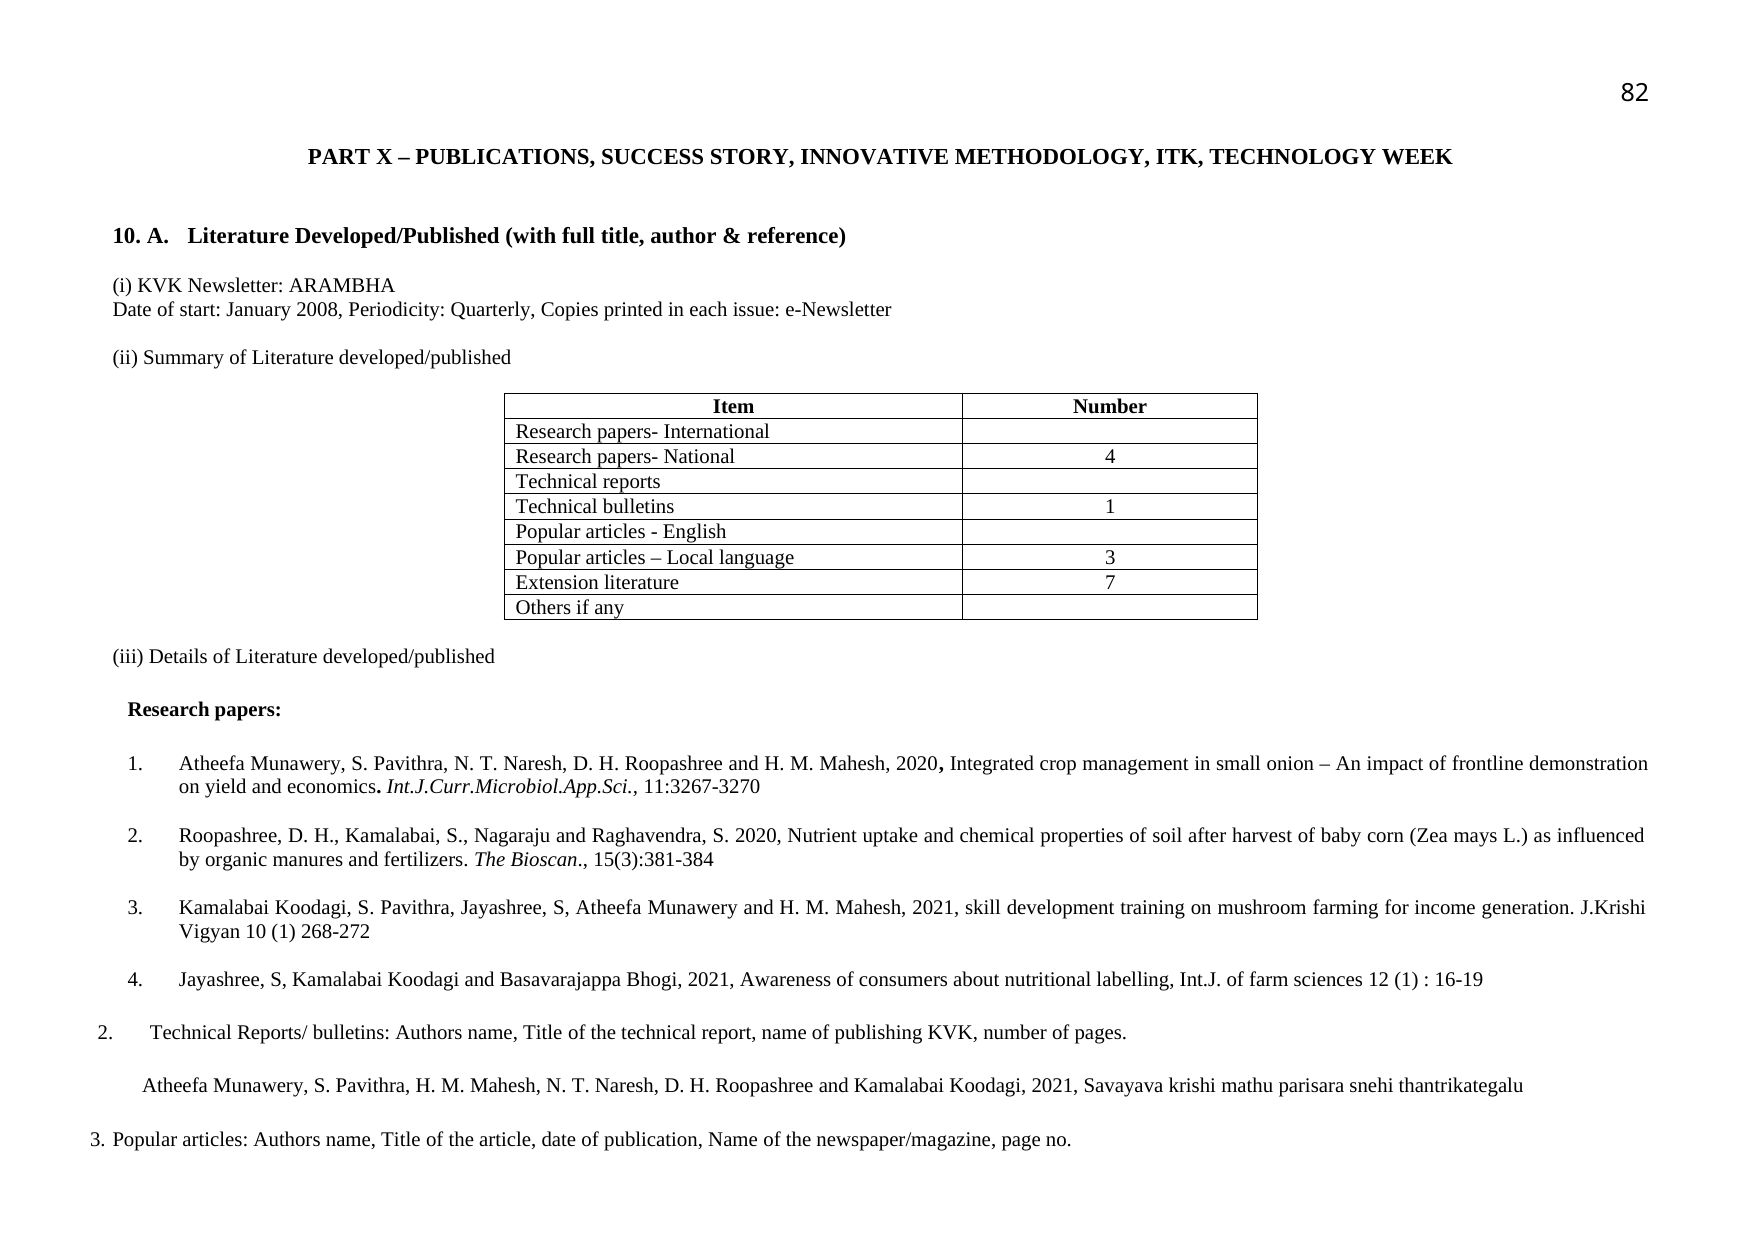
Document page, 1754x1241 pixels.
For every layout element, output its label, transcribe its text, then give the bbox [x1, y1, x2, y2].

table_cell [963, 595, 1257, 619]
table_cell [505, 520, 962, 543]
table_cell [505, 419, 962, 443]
list Popular articles: Authors name, Title of the article, date of publication, Name of the newspaper/magazine, page no. [90, 1127, 1649, 1151]
list Kamalabai Koodagi, S. Pavithra, Jayashree, S, Atheefa Munawery and H. M. Mahesh, 2021, skill development training on mushroom farming for income generation. J.Krishi Vigyan 10 (1) 268-272 [127, 895, 1649, 943]
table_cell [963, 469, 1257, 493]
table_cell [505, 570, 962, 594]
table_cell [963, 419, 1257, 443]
list Jayashree, S, Kamalabai Koodagi and Basavarajappa Bhogi, 2021, Awareness of consumers about nutritional labelling, Int.J. of farm sciences 12 (1) : 16-19 [127, 967, 1649, 991]
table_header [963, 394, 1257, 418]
text 10. A. Literature Developed/Published (with full title, author & reference) [112, 222, 1649, 248]
text (ii) Summary of Literature developed/published [112, 345, 1649, 369]
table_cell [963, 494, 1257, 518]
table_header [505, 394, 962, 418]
text 2. Technical Reports/ bulletins: Authors name, Title of the technical report, name of publishing KVK, number of pages. [83, 1020, 1649, 1044]
text Research papers: [127, 697, 1649, 721]
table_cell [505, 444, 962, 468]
list Roopashree, D. H., Kamalabai, S., Nagaraju and Raghavendra, S. 2020, Nutrient uptake and chemical properties of soil after harvest of baby corn (Zea mays L.) as influenced by organic manures and fertilizers. The Bioscan., 15(3):381-384 [127, 823, 1649, 871]
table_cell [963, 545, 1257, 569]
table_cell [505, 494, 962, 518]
text (i) KVK Newsletter: ARAMBHA [112, 273, 1649, 297]
list Atheefa Munawery, S. Pavithra, N. T. Naresh, D. H. Roopashree and H. M. Mahesh, 2020, Integrated crop management in small onion – An impact of frontline demonstration on yield and economics. Int.J.Curr.Microbiol.App.Sci., 11:3267-3270 [127, 750, 1649, 798]
text Date of start: January 2008, Periodicity: Quarterly, Copies printed in each issue: e-Newsletter [112, 297, 1649, 321]
text Atheefa Munawery, S. Pavithra, H. M. Mahesh, N. T. Naresh, D. H. Roopashree and Kamalabai Koodagi, 2021, Savayava krishi mathu parisara snehi thantrikategalu [142, 1073, 1649, 1097]
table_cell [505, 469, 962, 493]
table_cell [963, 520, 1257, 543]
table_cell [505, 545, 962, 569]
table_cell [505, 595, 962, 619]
text (iii) Details of Literature developed/published [112, 644, 1649, 668]
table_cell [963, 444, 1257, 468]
text PART X – PUBLICATIONS, SUCCESS STORY, INNOVATIVE METHODOLOGY, ITK, TECHNOLOGY WEEK [112, 143, 1649, 169]
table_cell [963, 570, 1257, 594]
